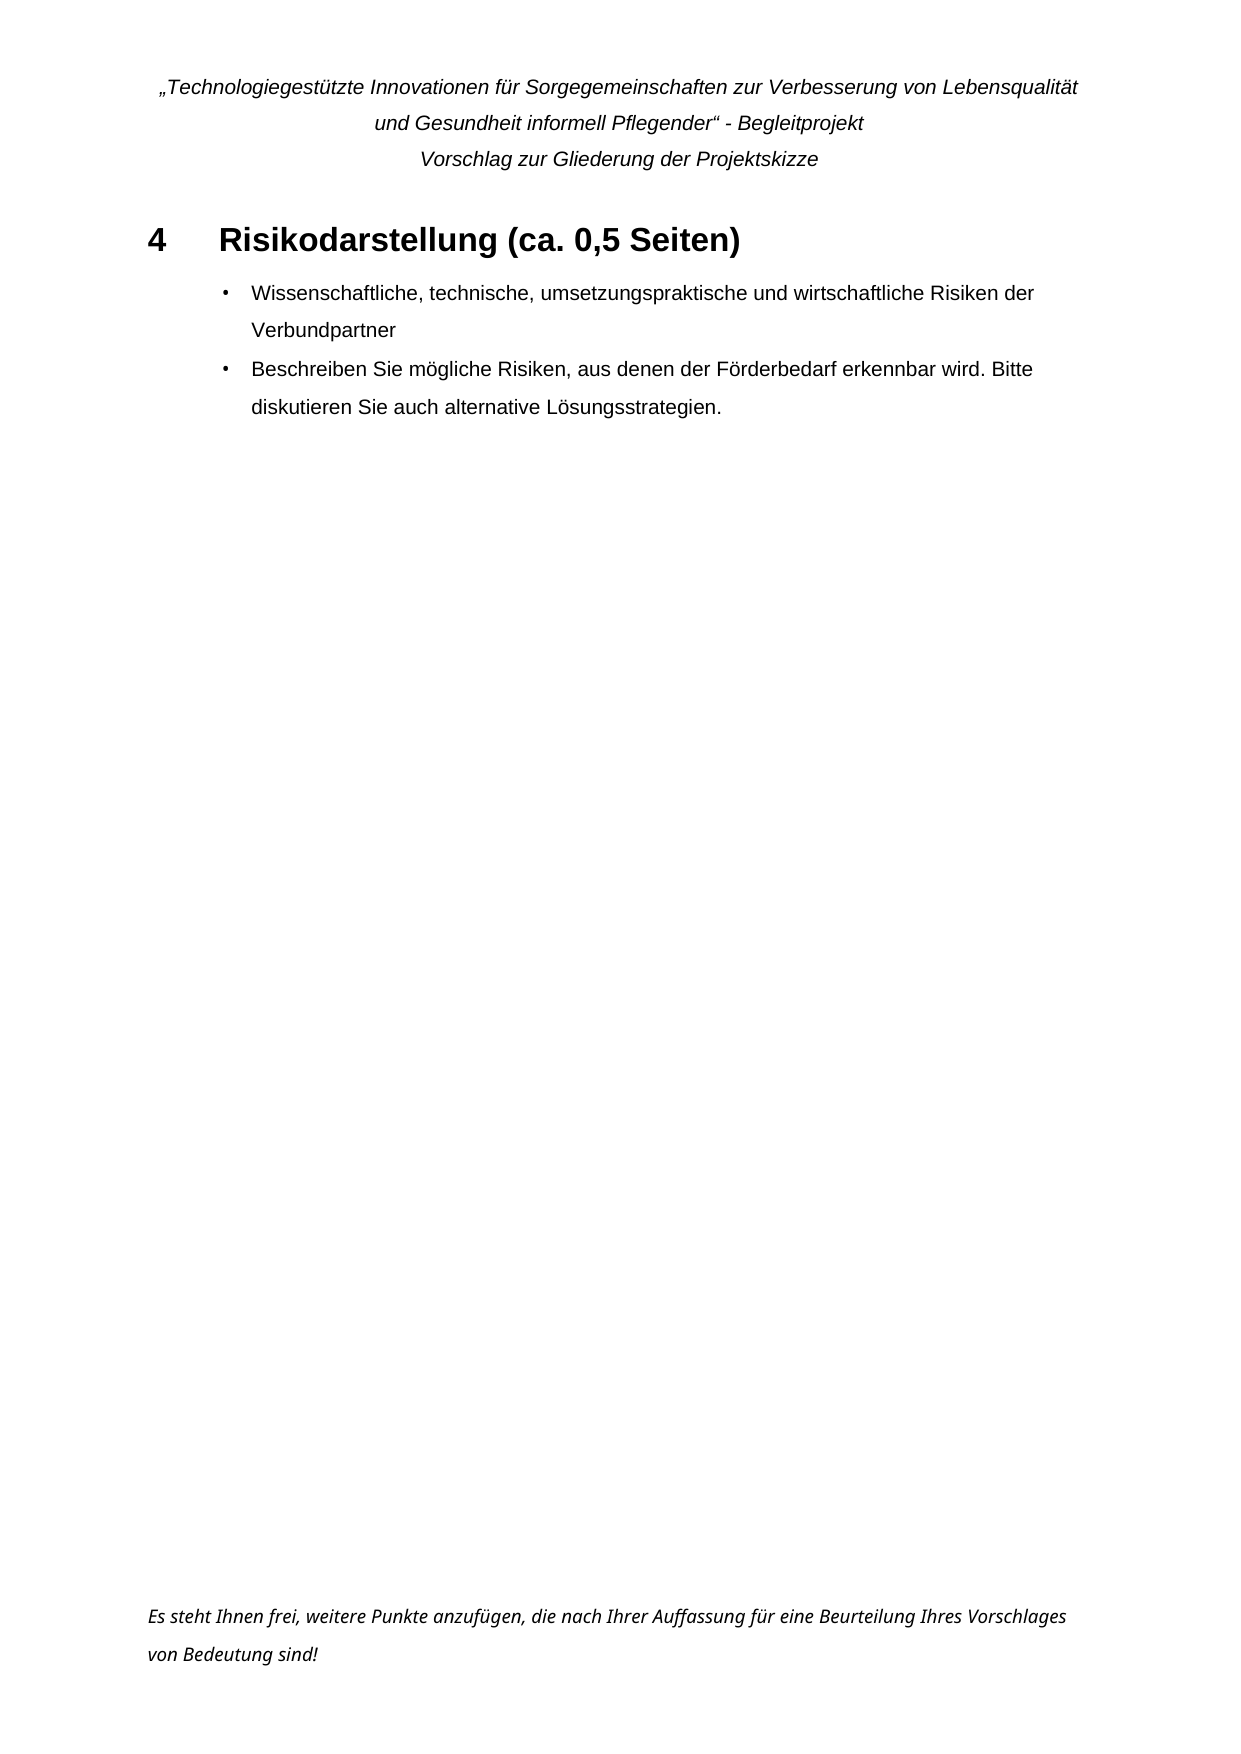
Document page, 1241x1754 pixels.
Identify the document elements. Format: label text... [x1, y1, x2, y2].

list Wissenschaftliche, technische, umsetzungspraktische und wirtschaftliche Risiken der Verbundpartner [222, 278, 1092, 342]
text Risikodarstellung (ca. 0,5 Seiten) [148, 220, 1092, 259]
list Beschreiben Sie mögliche Risiken, aus denen der Förderbedarf erkennbar wird. Bitte diskutieren Sie auch alternative Lösungsstrategien. [222, 354, 1092, 419]
